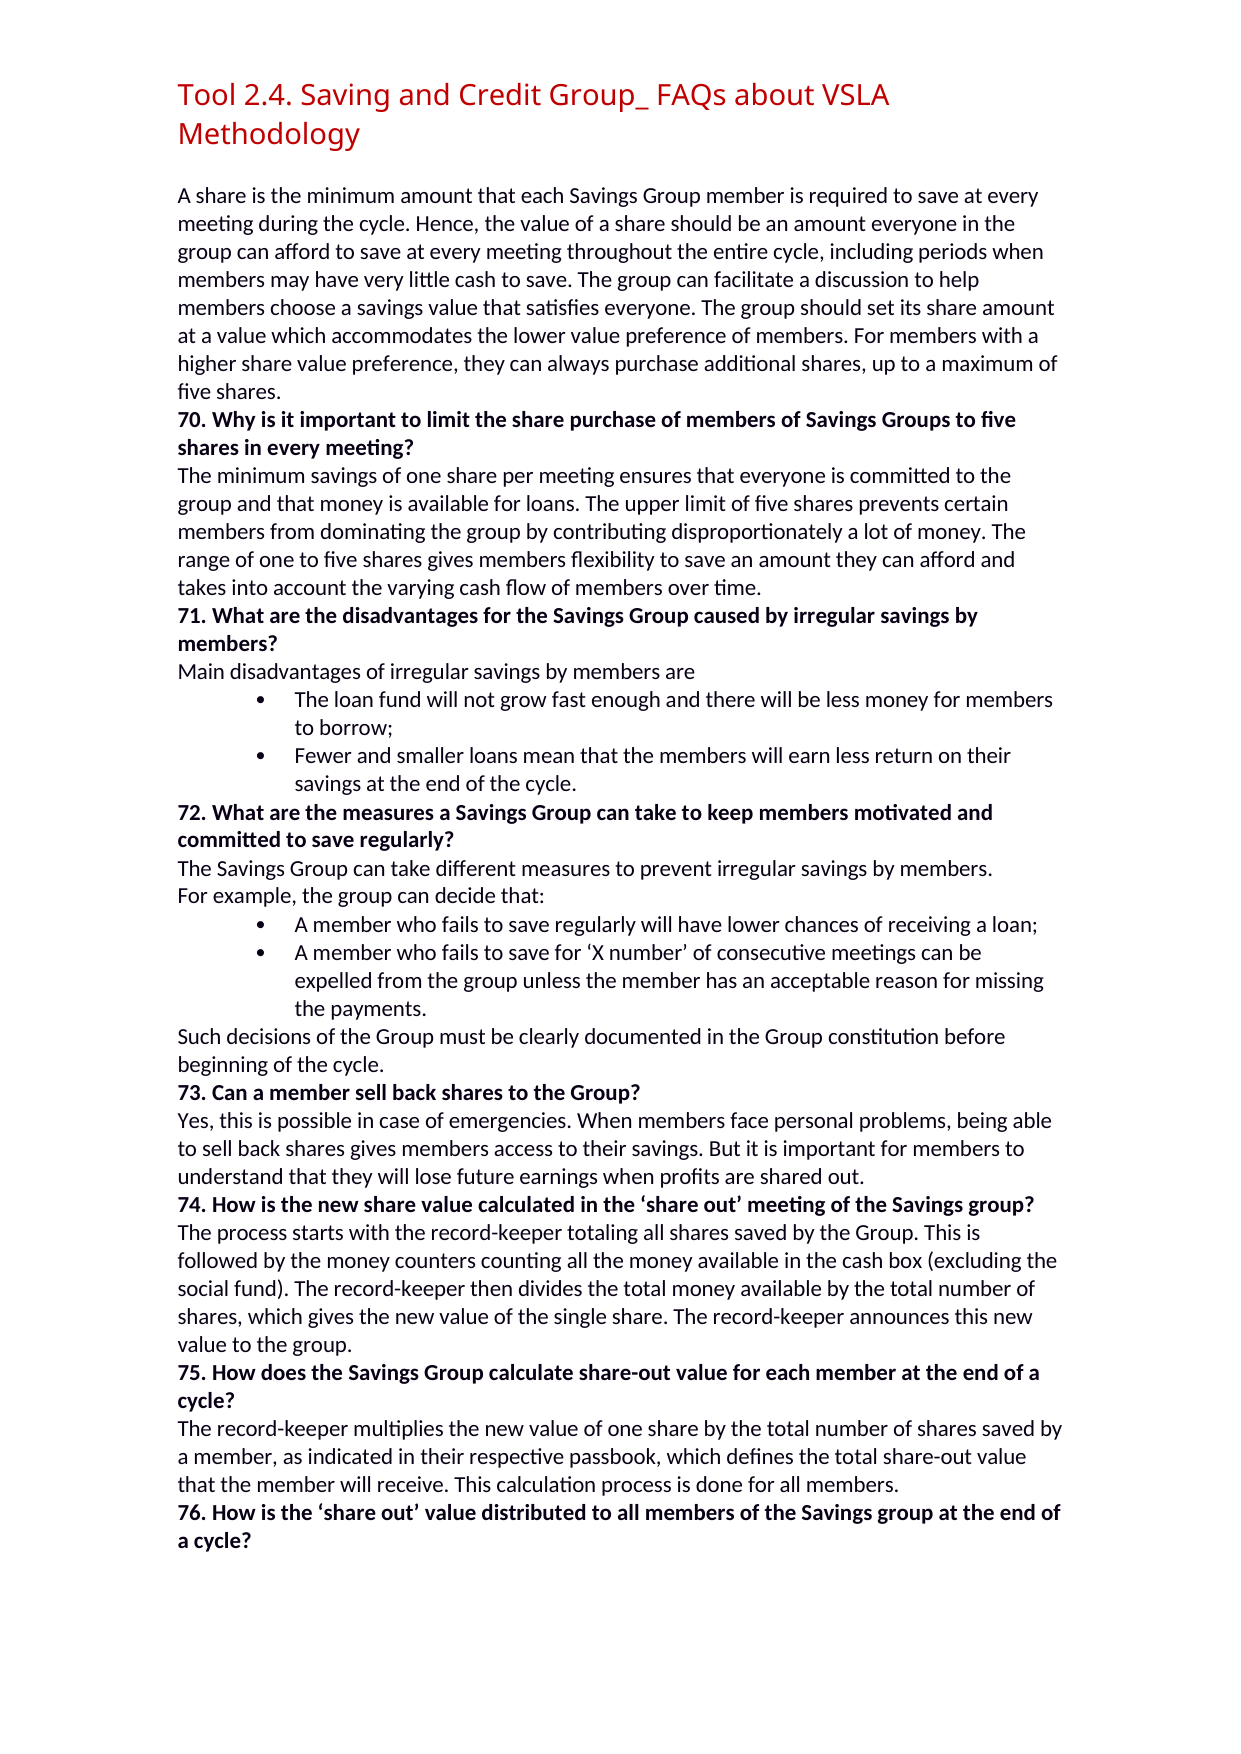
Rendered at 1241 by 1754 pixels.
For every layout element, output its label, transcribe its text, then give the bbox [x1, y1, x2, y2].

list The loan fund will not grow fast enough and there will be less money for members to borrow; [257, 686, 1063, 742]
text 73. Can a member sell back shares to the Group? [177, 1078, 1063, 1106]
text 71. What are the disadvantages for the Savings Group caused by irregular savings by members? [177, 601, 1063, 657]
list A member who fails to save regularly will have lower chances of receiving a loan; [257, 910, 1063, 938]
text The minimum savings of one share per meeting ensures that everyone is committed to the group and that money is available for loans. The upper limit of five shares prevents certain members from dominating the group by contributing disproportionately a lot of money. The range of one to five shares gives members flexibility to save an amount they can afford and takes into account the varying cash flow of members over time. [177, 461, 1063, 601]
list A member who fails to save for ‘X number’ of consecutive meetings can be expelled from the group unless the member has an acceptable reason for missing the payments. [257, 938, 1063, 1022]
text 74. How is the new share value calculated in the ‘share out’ meeting of the Savings group? [177, 1190, 1063, 1218]
text 75. How does the Savings Group calculate share-out value for each member at the end of a cycle? [177, 1358, 1063, 1414]
text The Savings Group can take different measures to prevent irregular savings by members. [177, 854, 1063, 882]
text 76. How is the ‘share out’ value distributed to all members of the Savings group at the end of a cycle? [177, 1498, 1063, 1554]
text A share is the minimum amount that each Savings Group member is required to save at every meeting during the cycle. Hence, the value of a share should be an amount everyone in the group can afford to save at every meeting throughout the entire cycle, including periods when members may have very little cash to save. The group can facilitate a discussion to help members choose a savings value that satisfies everyone. The group should set its share amount at a value which accommodates the lower value preference of members. For members with a higher share value preference, they can always purchase additional shares, up to a maximum of five shares. [177, 181, 1063, 405]
list Fewer and smaller loans mean that the members will earn less return on their savings at the end of the cycle. [257, 742, 1063, 798]
text Main disadvantages of irregular savings by members are [177, 657, 1063, 686]
text 72. What are the measures a Savings Group can take to keep members motivated and committed to save regularly? [177, 798, 1063, 854]
text Yes, this is possible in case of emergencies. When members face personal problems, being able to sell back shares gives members access to their savings. But it is important for members to understand that they will lose future earnings when profits are shared out. [177, 1106, 1063, 1190]
text Such decisions of the Group must be clearly documented in the Group constitution before beginning of the cycle. [177, 1022, 1063, 1078]
text 70. Why is it important to limit the share purchase of members of Savings Groups to five shares in every meeting? [177, 405, 1063, 461]
text The process starts with the record-keeper totaling all shares saved by the Group. This is followed by the money counters counting all the money available in the cash box (excluding the social fund). The record-keeper then divides the total money available by the total number of shares, which gives the new value of the single share. The record-keeper announces this new value to the group. [177, 1218, 1063, 1358]
text The record-keeper multiplies the new value of one share by the total number of shares saved by a member, as indicated in their respective passbook, which defines the total share-out value that the member will receive. This calculation process is done for all members. [177, 1414, 1063, 1498]
text For example, the group can decide that: [177, 882, 1063, 910]
